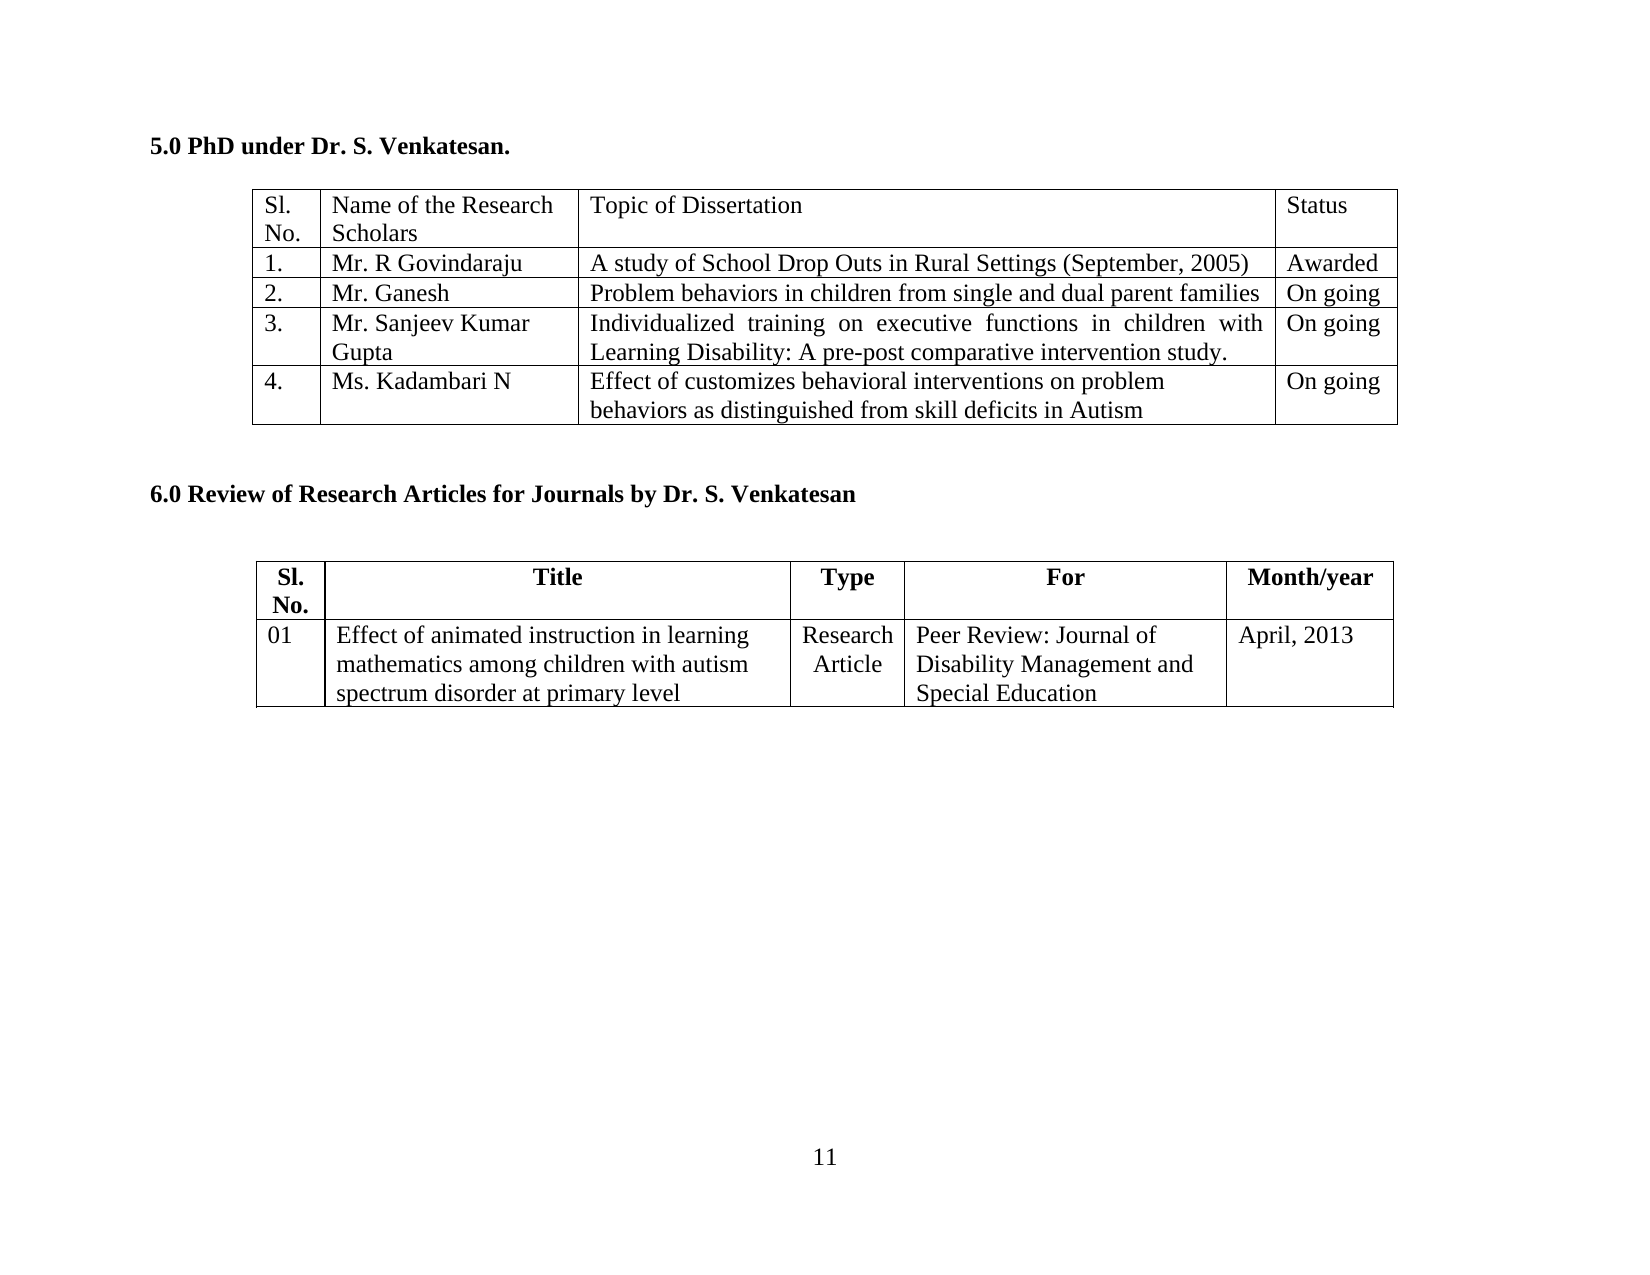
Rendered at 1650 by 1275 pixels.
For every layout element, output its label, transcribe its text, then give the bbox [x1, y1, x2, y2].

table_cell Awarded [1276, 248, 1397, 277]
table_cell Effect of customizes behavioral interventions on problem behaviors as distinguished from skill deficits in Autism [579, 366, 1275, 424]
table_cell Individualized training on executive functions in children with Learning Disability: A pre-post comparative intervention study. [579, 308, 1275, 365]
table_cell A study of School Drop Outs in Rural Settings (September, 2005) [579, 248, 1275, 277]
table_header Type [791, 562, 904, 619]
table_cell Ms. Kadambari N [321, 366, 578, 424]
table_cell Peer Review: Journal of Disability Management and Special Education [905, 620, 1226, 706]
table_cell Mr. Ganesh [321, 278, 578, 307]
table_cell Mr. R Govindaraju [321, 248, 578, 277]
table_header Sl. No. [257, 562, 324, 619]
table_cell On going [1276, 366, 1397, 424]
table_cell April, 2013 [1227, 620, 1393, 706]
table_cell Effect of animated instruction in learning mathematics among children with autism spectrum disorder at primary level [326, 620, 790, 706]
table_cell 01 [257, 620, 324, 706]
table_header Name of the Research Scholars [321, 190, 578, 247]
table_cell Problem behaviors in children from single and dual parent families [579, 278, 1275, 307]
table_cell 2. [253, 278, 320, 307]
table_cell Research Article [791, 620, 904, 706]
table_header Sl. No. [253, 190, 320, 247]
table_header Topic of Dissertation [579, 190, 1275, 247]
table_cell On going [1276, 308, 1397, 365]
table_header Title [326, 562, 790, 619]
table_cell On going [1276, 278, 1397, 307]
table_cell Mr. Sanjeev Kumar Gupta [321, 308, 578, 365]
subtitle Review of Research Articles for Journals by Dr. S. Venkatesan [150, 479, 1500, 508]
table_header For [905, 562, 1226, 619]
table_cell 4. [253, 366, 320, 424]
table_cell 3. [253, 308, 320, 365]
table_cell 1. [253, 248, 320, 277]
table_header Month/year [1227, 562, 1393, 619]
list PhD under Dr. S. Venkatesan. [150, 131, 1500, 160]
table_header Status [1276, 190, 1397, 247]
